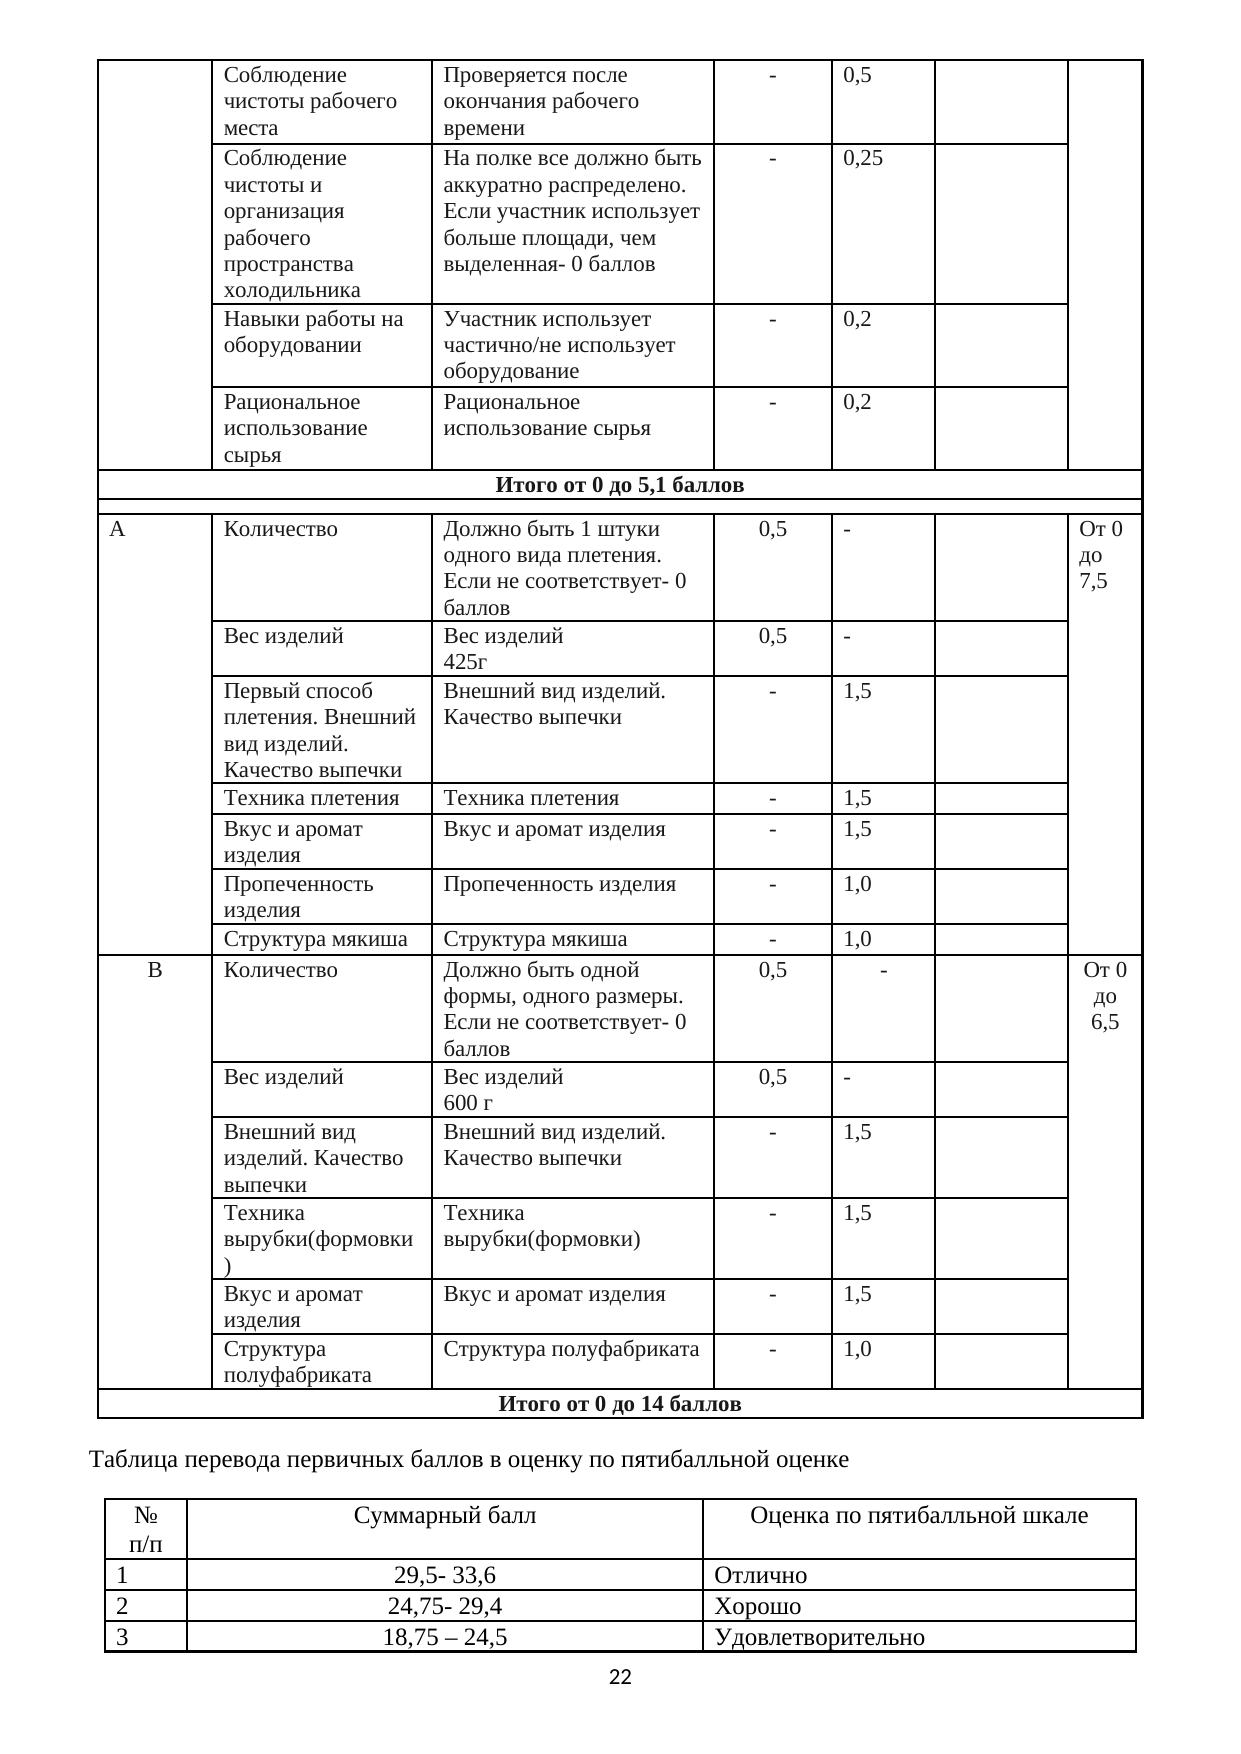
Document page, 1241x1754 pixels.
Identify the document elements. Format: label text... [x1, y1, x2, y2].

table_cell 0,5 [833, 61, 934, 142]
table_cell B [99, 956, 211, 1388]
table_cell [936, 61, 1067, 142]
table_cell 0,2 [833, 388, 934, 469]
table_cell - [715, 677, 831, 782]
table_cell 1,5 [833, 1280, 934, 1333]
table_cell 2 [106, 1591, 186, 1619]
table_cell 24,75- 29,4 [188, 1591, 702, 1619]
table_cell - [715, 305, 831, 386]
table_cell Первый способ плетения. Внешний вид изделий. Качество выпечки [213, 677, 431, 782]
table_cell Количество [213, 515, 431, 620]
table_cell Вес изделий 600 г [433, 1063, 713, 1116]
table_cell Структура мякиша [433, 925, 713, 953]
table_cell [99, 500, 1141, 512]
table_cell Соблюдение чистоты рабочего места [213, 61, 431, 142]
table_cell Техника плетения [433, 784, 713, 813]
table_cell [936, 1199, 1067, 1278]
table_cell - [715, 784, 831, 813]
table_cell - [715, 815, 831, 868]
table_header № п/п [106, 1500, 186, 1558]
table_header Оценка по пятибалльной шкале [704, 1500, 1135, 1558]
table_cell - [715, 145, 831, 303]
table_cell Вес изделий 425г [433, 622, 713, 675]
table_cell 29,5- 33,6 [188, 1560, 702, 1589]
table_cell Итого от 0 до 14 баллов [99, 1390, 1141, 1417]
table_cell Вкус и аромат изделия [213, 1280, 431, 1333]
table_cell 0,25 [833, 145, 934, 303]
table_cell Внешний вид изделий. Качество выпечки [213, 1118, 431, 1197]
table_cell Вкус и аромат изделия [433, 1280, 713, 1333]
table_cell А [99, 515, 211, 953]
table_cell Рациональное использование сырья [213, 388, 431, 469]
table_cell - [833, 622, 934, 675]
table_cell На полке все должно быть аккуратно распределено. Если участник использует больше площади, чем выделенная- 0 баллов [433, 145, 713, 303]
table_cell Вес изделий [213, 1063, 431, 1116]
table_cell От 0 до 6,5 [1069, 956, 1141, 1388]
table_header Суммарный балл [188, 1500, 702, 1558]
table_cell 1,0 [833, 925, 934, 953]
table_cell Вкус и аромат изделия [213, 815, 431, 868]
table_cell - [715, 1118, 831, 1197]
table_cell - [833, 956, 934, 1061]
table_cell Структура полуфабриката [213, 1335, 431, 1388]
table_cell Техника вырубки(формовки) [213, 1199, 431, 1278]
table_cell Должно быть одной формы, одного размеры. Если не соответствует- 0 баллов [433, 956, 713, 1061]
table_cell 1,5 [833, 1199, 934, 1278]
table_cell Отлично [704, 1560, 1135, 1589]
table_cell 0,5 [715, 515, 831, 620]
table_cell 0,5 [715, 1063, 831, 1116]
table_cell [936, 870, 1067, 923]
table_cell 1,0 [833, 870, 934, 923]
table_cell 3 [106, 1622, 186, 1650]
table_cell Внешний вид изделий. Качество выпечки [433, 1118, 713, 1197]
table_cell 1 [106, 1560, 186, 1589]
table_cell - [715, 1280, 831, 1333]
table_cell Пропеченность изделия [213, 870, 431, 923]
table_cell [936, 956, 1067, 1061]
table_cell Структура полуфабриката [433, 1335, 713, 1388]
table_cell Навыки работы на оборудовании [213, 305, 431, 386]
table_cell 0,5 [715, 956, 831, 1061]
table_cell - [715, 1199, 831, 1278]
table_cell - [715, 870, 831, 923]
table_cell - [715, 61, 831, 142]
table_cell [936, 677, 1067, 782]
table_cell Итого от 0 до 5,1 баллов [99, 471, 1141, 498]
table_cell Хорошо [704, 1591, 1135, 1619]
table_cell От 0 до 7,5 [1069, 515, 1141, 953]
table_cell 1,0 [833, 1335, 934, 1388]
table_cell Рациональное использование сырья [433, 388, 713, 469]
table_cell [936, 1063, 1067, 1116]
table_cell 18,75 – 24,5 [188, 1622, 702, 1650]
table_cell [936, 622, 1067, 675]
table_cell Техника вырубки(формовки) [433, 1199, 713, 1278]
table_cell [936, 1335, 1067, 1388]
table_cell 1,5 [833, 815, 934, 868]
table_cell [936, 515, 1067, 620]
table_cell Участник использует частично/не использует оборудование [433, 305, 713, 386]
table_cell 0,2 [833, 305, 934, 386]
table_cell 0,5 [715, 622, 831, 675]
table_cell Проверяется после окончания рабочего времени [433, 61, 713, 142]
table_cell [936, 815, 1067, 868]
table_cell [936, 305, 1067, 386]
table_cell Внешний вид изделий. Качество выпечки [433, 677, 713, 782]
table_cell Должно быть 1 штуки одного вида плетения. Если не соответствует- 0 баллов [433, 515, 713, 620]
table_cell - [833, 515, 934, 620]
table_cell - [715, 388, 831, 469]
table_cell [936, 388, 1067, 469]
table_cell - [833, 1063, 934, 1116]
table_cell Соблюдение чистоты и организация рабочего пространства холодильника [213, 145, 431, 303]
table_cell [936, 1118, 1067, 1197]
table_cell - [715, 1335, 831, 1388]
table_cell [936, 145, 1067, 303]
table_cell [936, 784, 1067, 813]
table_cell Удовлетворительно [704, 1622, 1135, 1650]
table_cell Количество [213, 956, 431, 1061]
table_cell - [715, 925, 831, 953]
table_cell Вкус и аромат изделия [433, 815, 713, 868]
table_cell Вес изделий [213, 622, 431, 675]
table_cell 1,5 [833, 1118, 934, 1197]
table_cell [936, 1280, 1067, 1333]
text Таблица перевода первичных баллов в оценку по пятибалльной оценке [89, 1444, 1152, 1473]
table_cell 1,5 [833, 677, 934, 782]
table_cell 1,5 [833, 784, 934, 813]
table_cell Техника плетения [213, 784, 431, 813]
table_cell [936, 925, 1067, 953]
table_cell Структура мякиша [213, 925, 431, 953]
table_cell Пропеченность изделия [433, 870, 713, 923]
